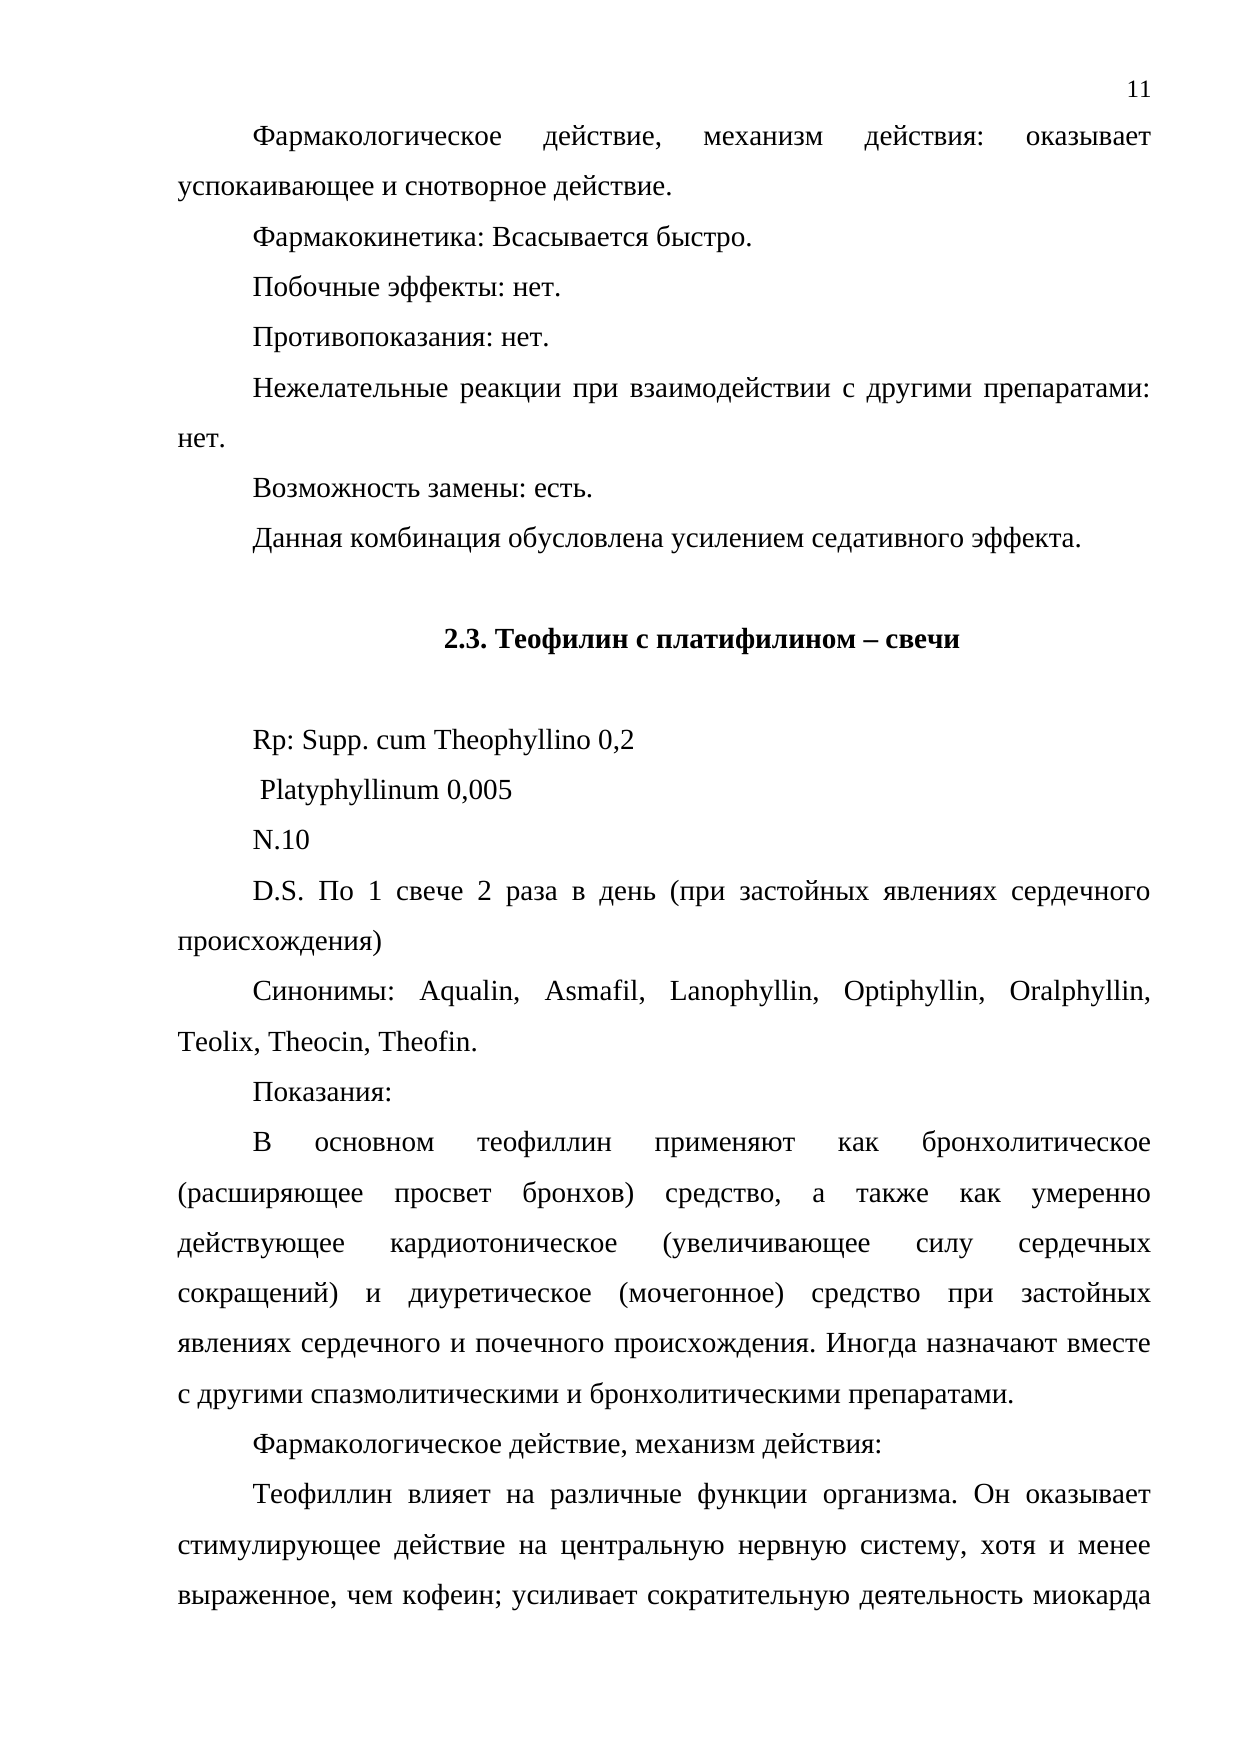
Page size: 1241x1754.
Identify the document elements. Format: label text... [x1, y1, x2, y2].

text Нежелательные реакции при взаимодействии с другими препаратами: нет. [177, 370, 1152, 453]
text D.S. По 1 свече 2 раза в день (при застойных явлениях сердечного происхождения) [177, 873, 1152, 957]
text Данная комбинация обусловлена усилением седативного эффекта. [177, 521, 1152, 554]
text N.10 [177, 822, 1152, 856]
text Фармакологическое действие, механизм действия: оказывает успокаивающее и снотворное действие. [177, 118, 1152, 202]
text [177, 1477, 1152, 1611]
text 2.3. Теофилин с платифилином – свечи [177, 621, 1152, 655]
text Побочные эффекты: нет. [177, 269, 1152, 303]
text Rp: Supp. cum Theophyllino 0,2 [177, 722, 1152, 755]
text Фармакокинетика: Всасывается быстро. [177, 219, 1152, 252]
text Фармакологическое действие, механизм действия: [177, 1426, 1152, 1460]
text Возможность замены: есть. [177, 470, 1152, 504]
text Противопоказания: нет. [177, 319, 1152, 353]
text Platyphyllinum 0,005 [177, 772, 1152, 806]
text Синонимы: Aqualin, Asmafil, Lanophyllin, Optiphyllin, Oralphyllin, Teolix, Theocin, Theofin. [177, 973, 1152, 1057]
text В основном теофиллин применяют как бронхолитическое (расширяющее просвет бронхов) средство, а также как умеренно действующее кардиотоническое (увеличивающее силу сердечных сокращений) и диуретическое (мочегонное) средство при застойных явлениях сердечного и почечного происхождения. Иногда назначают вместе с другими спазмолитическими и бронхолитическими препаратами. [177, 1124, 1152, 1409]
text Показания: [177, 1074, 1152, 1108]
